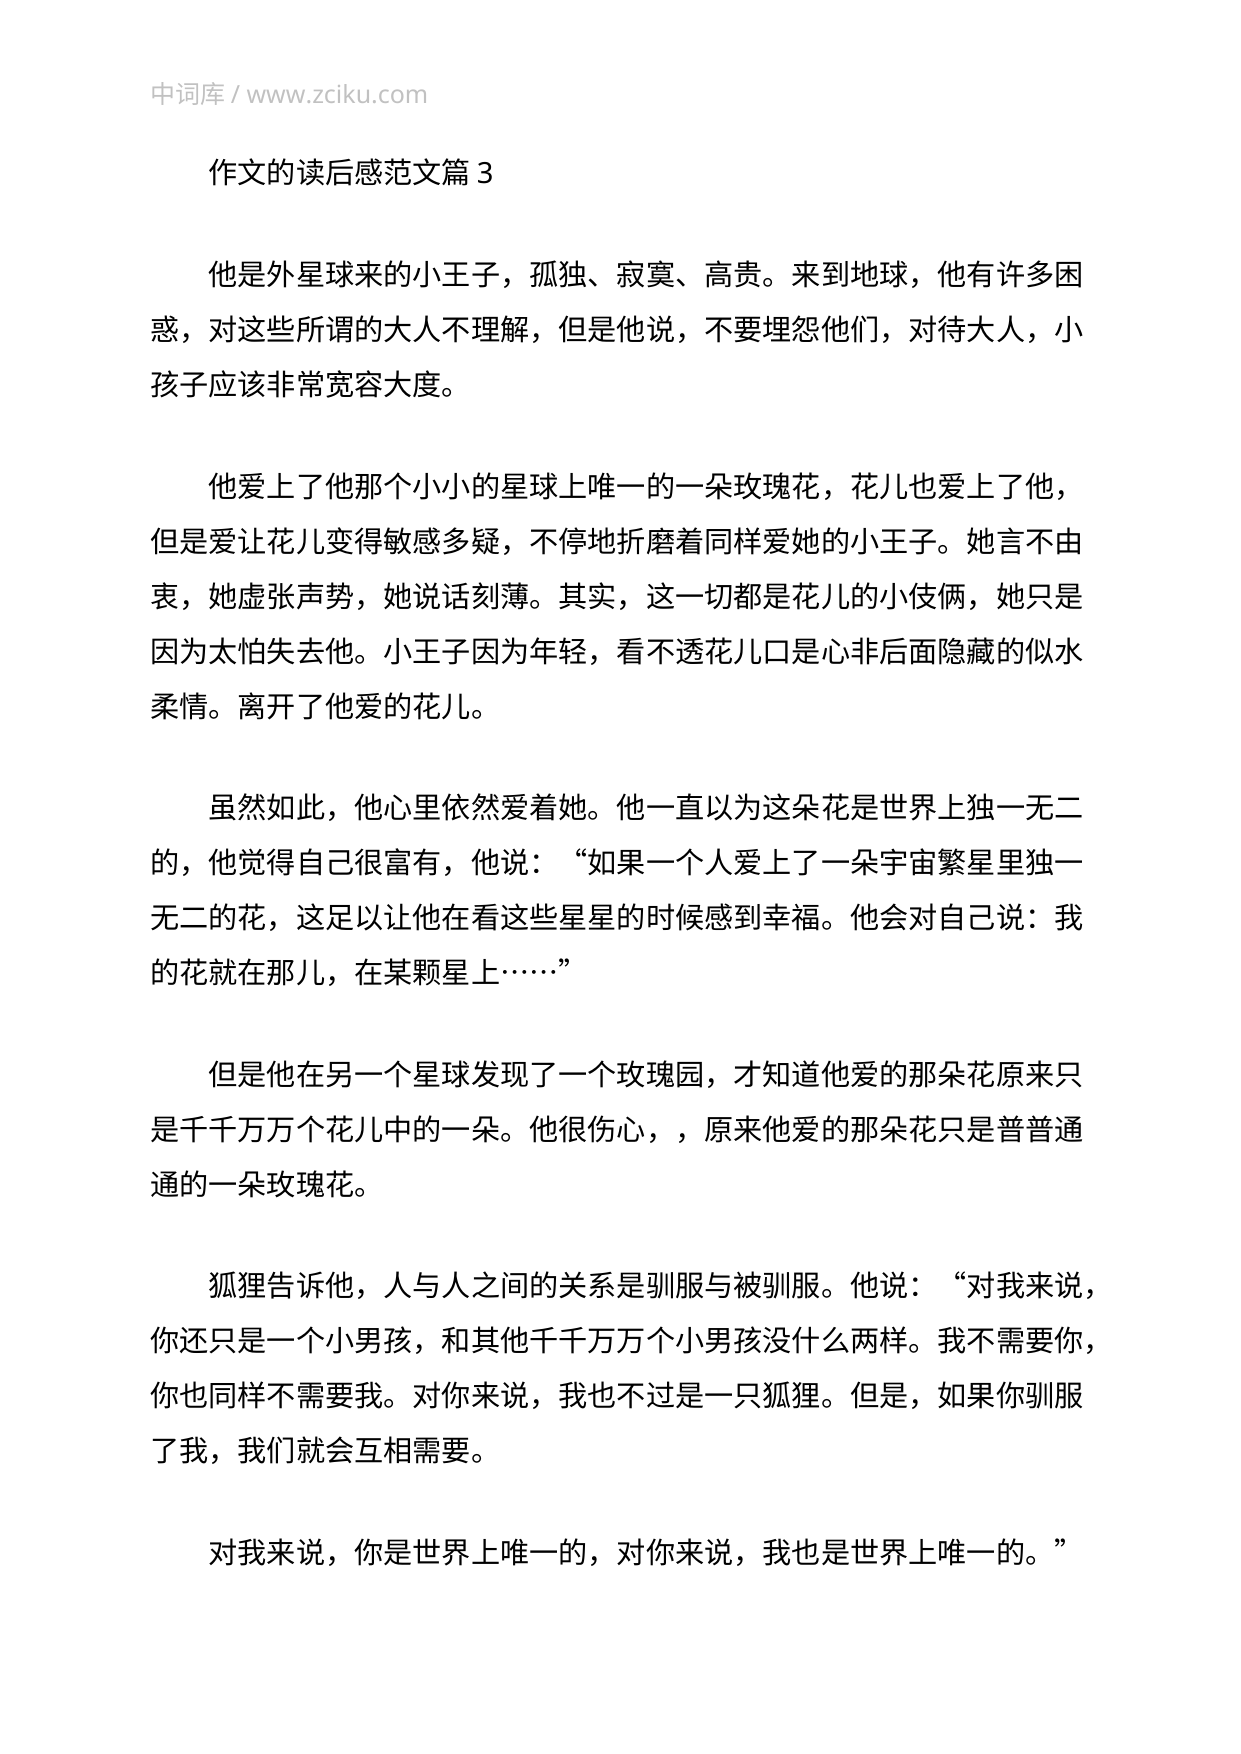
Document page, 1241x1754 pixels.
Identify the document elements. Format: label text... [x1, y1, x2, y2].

text 作文的读后感范文篇3 [150, 150, 1090, 192]
text 但是他在另一个星球发现了一个玫瑰园，才知道他爱的那朵花原来只是千千万万个花儿中的一朵。他很伤心，，原来他爱的那朵花只是普普通通的一朵玫瑰花。 [150, 1051, 1090, 1203]
text 虽然如此，他心里依然爱着她。他一直以为这朵花是世界上独一无二的，他觉得自己很富有，他说：“如果一个人爱上了一朵宇宙繁星里独一无二的花，这足以让他在看这些星星的时候感到幸福。他会对自己说：我的花就在那儿，在某颗星上……” [150, 785, 1090, 992]
text 他是外星球来的小王子，孤独、寂寞、高贵。来到地球，他有许多困惑，对这些所谓的大人不理解，但是他说，不要埋怨他们，对待大人，小孩子应该非常宽容大度。 [150, 252, 1090, 404]
text 狐狸告诉他，人与人之间的关系是驯服与被驯服。他说：“对我来说，你还只是一个小男孩，和其他千千万万个小男孩没什么两样。我不需要你，你也同样不需要我。对你来说，我也不过是一只狐狸。但是，如果你驯服了我，我们就会互相需要。 [150, 1263, 1090, 1470]
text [150, 1529, 1090, 1572]
text 他爱上了他那个小小的星球上唯一的一朵玫瑰花，花儿也爱上了他，但是爱让花儿变得敏感多疑，不停地折磨着同样爱她的小王子。她言不由衷，她虚张声势，她说话刻薄。其实，这一切都是花儿的小伎俩，她只是因为太怕失去他。小王子因为年轻，看不透花儿口是心非后面隐藏的似水柔情。离开了他爱的花儿。 [150, 463, 1090, 725]
